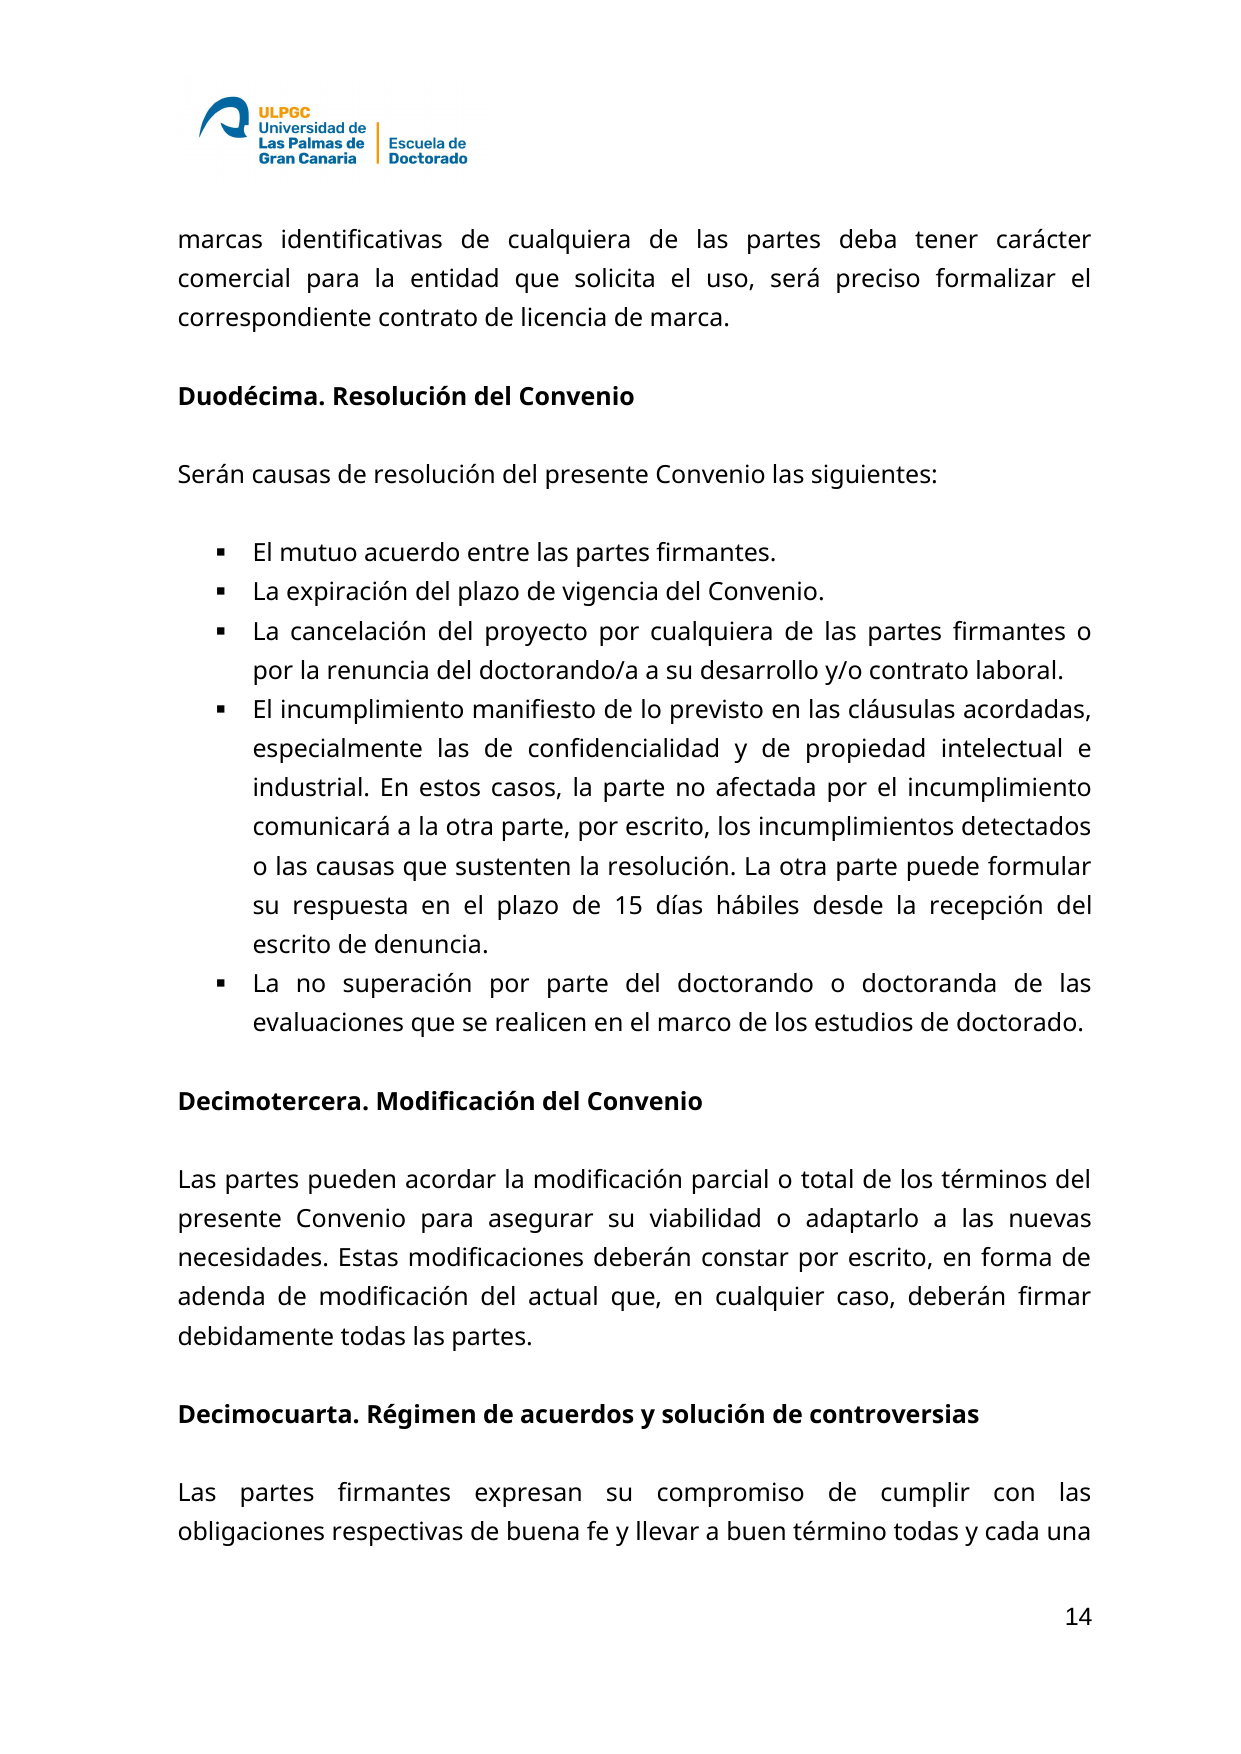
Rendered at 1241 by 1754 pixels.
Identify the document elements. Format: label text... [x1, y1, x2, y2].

text Serán causas de resolución del presente Convenio las siguientes: [177, 457, 1092, 491]
picture [177, 75, 489, 185]
text Decimotercera. Modificación del Convenio [177, 1083, 1092, 1117]
list La no superación por parte del doctorando o doctoranda de las evaluaciones que se realicen en el marco de los estudios de doctorado. [215, 966, 1092, 1039]
list El incumplimiento manifiesto de lo previsto en las cláusulas acordadas, especialmente las de confidencialidad y de propiedad intelectual e industrial. En estos casos, la parte no afectada por el incumplimiento comunicará a la otra parte, por escrito, los incumplimientos detectados o las causas que sustenten la resolución. La otra parte puede formular su respuesta en el plazo de 15 días hábiles desde la recepción del escrito de denuncia. [215, 692, 1092, 961]
list La cancelación del proyecto por cualquiera de las partes firmantes o por la renuncia del doctorando/a a su desarrollo y/o contrato laboral. [215, 613, 1092, 686]
text Duodécima. Resolución del Convenio [177, 378, 1092, 412]
list La expiración del plazo de vigencia del Convenio. [215, 574, 1092, 608]
text Decimocuarta. Régimen de acuerdos y solución de controversias [177, 1397, 1092, 1431]
text Las partes pueden acordar la modificación parcial o total de los términos del presente Convenio para asegurar su viabilidad o adaptarlo a las nuevas necesidades. Estas modificaciones deberán constar por escrito, en forma de adenda de modificación del actual que, en cualquier caso, deberán firmar debidamente todas las partes. [177, 1162, 1092, 1352]
list El mutuo acuerdo entre las partes firmantes. [215, 535, 1092, 569]
